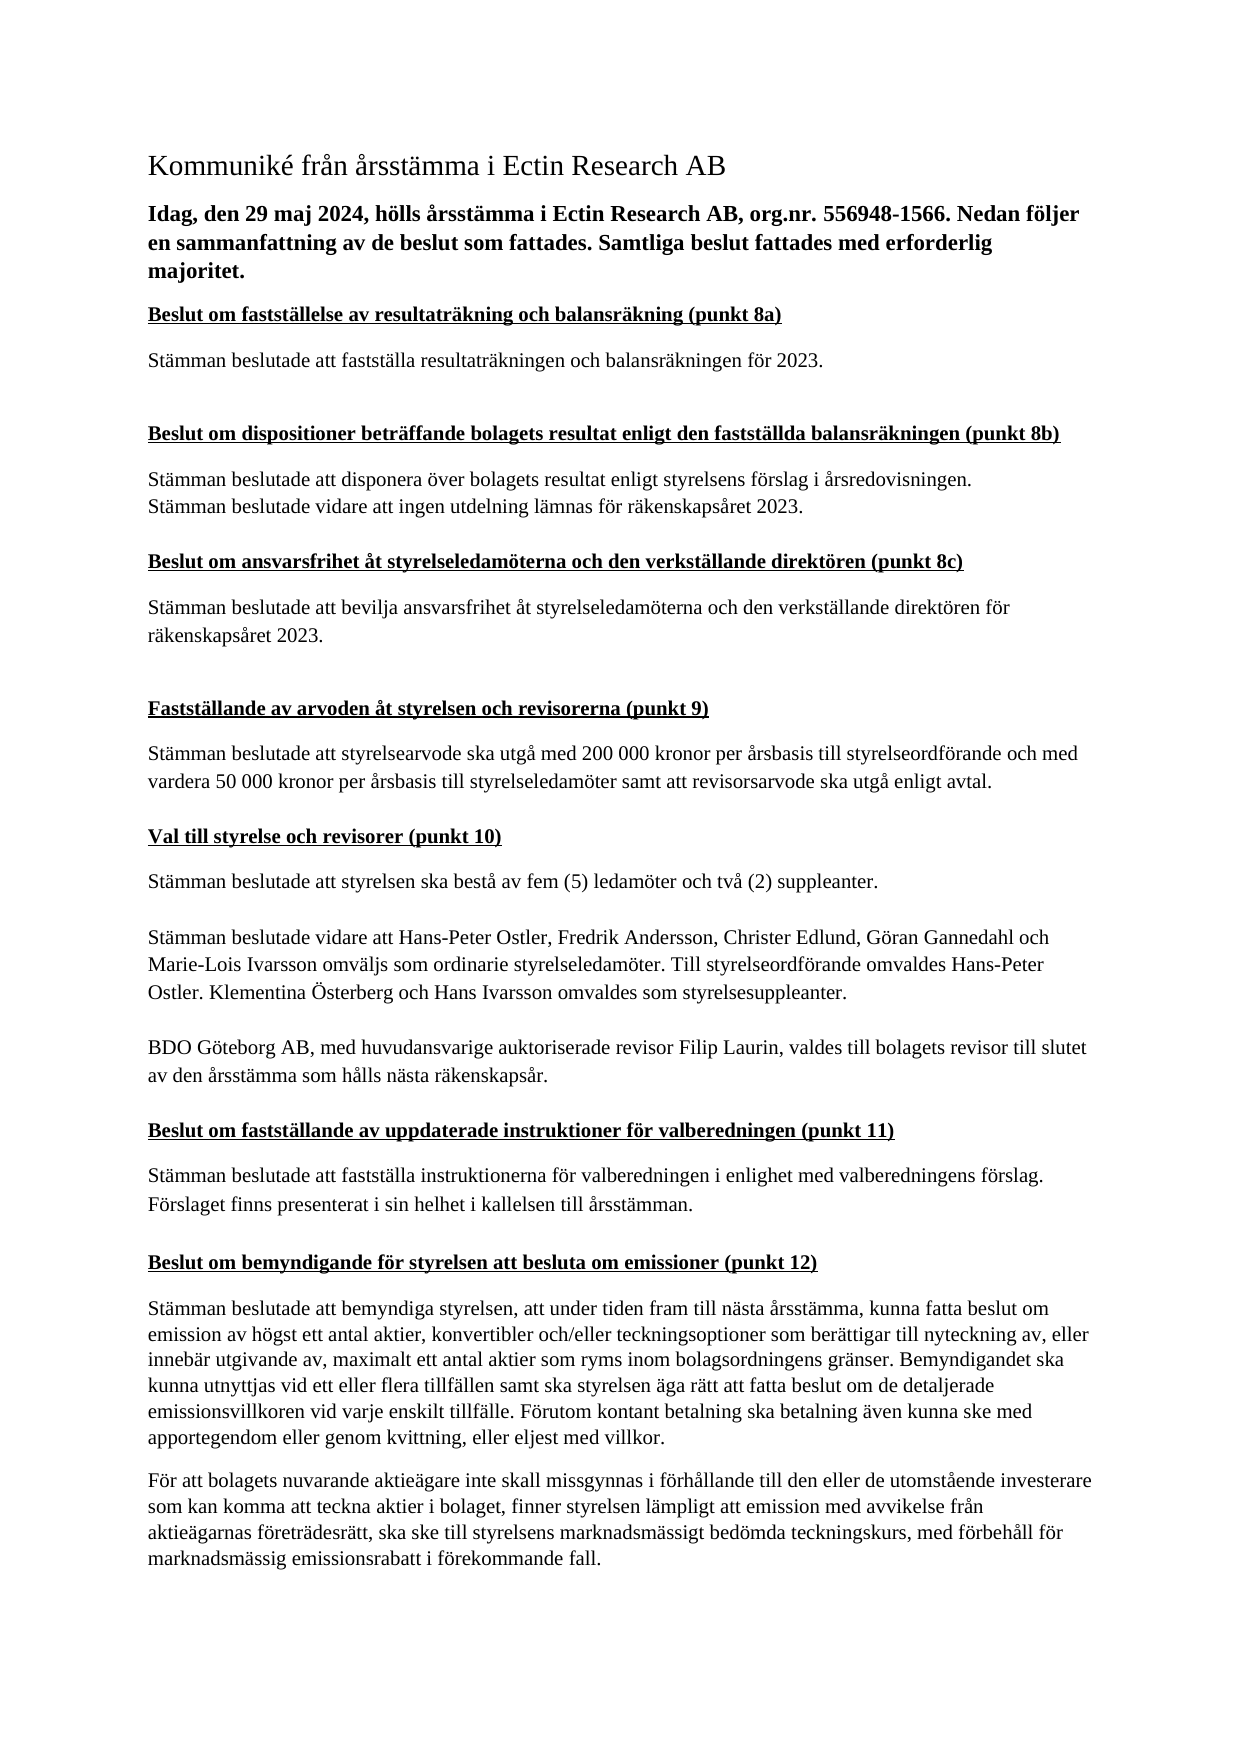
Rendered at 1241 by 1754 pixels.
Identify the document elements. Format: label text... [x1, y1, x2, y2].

text Stämman beslutade vidare att ingen utdelning lämnas för räkenskapsåret 2023. [148, 494, 1093, 518]
text Beslut om fastställande av uppdaterade instruktioner för valberedningen (punkt 11) [148, 1118, 1093, 1142]
text BDO Göteborg AB, med huvudansvarige auktoriserade revisor Filip Laurin, valdes till bolagets revisor till slutet av den årsstämma som hålls nästa räkenskapsår. [148, 1035, 1093, 1087]
text Val till styrelse och revisorer (punkt 10) [148, 824, 1093, 848]
text Kommuniké från årsstämma i Ectin Research AB [502, 148, 1093, 181]
text För att bolagets nuvarande aktieägare inte skall missgynnas i förhållande till den eller de utomstående investerare som kan komma att teckna aktier i bolaget, finner styrelsen lämpligt att emission med avvikelse från aktieägarnas företrädesrätt, ska ske till styrelsens marknadsmässigt bedömda teckningskurs, med förbehåll för marknadsmässig emissionsrabatt i förekommande fall. [148, 1468, 1093, 1570]
text Stämman beslutade att disponera över bolagets resultat enligt styrelsens förslag i årsredovisningen. [148, 467, 1093, 491]
text Beslut om dispositioner beträffande bolagets resultat enligt den fastställda balansräkningen (punkt 8b) [148, 421, 1093, 445]
text Stämman beslutade att styrelsen ska bestå av fem (5) ledamöter och två (2) suppleanter. [148, 869, 1093, 893]
text Beslut om ansvarsfrihet åt styrelseledamöterna och den verkställande direktören (punkt 8c) [148, 549, 1093, 573]
text Stämman beslutade att fastställa resultaträkningen och balansräkningen för 2023. [148, 348, 1093, 372]
text Stämman beslutade att bevilja ansvarsfrihet åt styrelseledamöterna och den verkställande direktören för räkenskapsåret 2023. [148, 595, 1093, 647]
text Stämman beslutade vidare att Hans-Peter Ostler, Fredrik Andersson, Christer Edlund, Göran Gannedahl och Marie-Lois Ivarsson omväljs som ordinarie styrelseledamöter. Till styrelseordförande omvaldes Hans-Peter Ostler. Klementina Österberg och Hans Ivarsson omvaldes som styrelsesuppleanter. [148, 925, 1093, 1004]
text Stämman beslutade att fastställa instruktionerna för valberedningen i enlighet med valberedningens förslag. Förslaget finns presenterat i sin helhet i kallelsen till årsstämman. Beslut om bemyndigande för styrelsen att besluta om emissioner (punkt 12) [148, 1163, 1093, 1274]
text Fastställande av arvoden åt styrelsen och revisorerna (punkt 9) [148, 696, 1093, 720]
text Stämman beslutade att styrelsearvode ska utgå med 200 000 kronor per årsbasis till styrelseordförande och med vardera 50 000 kronor per årsbasis till styrelseledamöter samt att revisorsarvode ska utgå enligt avtal. [148, 741, 1093, 793]
text Beslut om fastställelse av resultaträkning och balansräkning (punkt 8a) [148, 302, 1093, 326]
text Idag, den 29 maj 2024, hölls årsstämma i Ectin Research AB, org.nr. 556948-1566. Nedan följer en sammanfattning av de beslut som fattades. Samtliga beslut fattades med erforderlig majoritet. [148, 200, 1093, 284]
text Stämman beslutade att bemyndiga styrelsen, att under tiden fram till nästa årsstämma, kunna fatta beslut om emission av högst ett antal aktier, konvertibler och/eller teckningsoptioner som berättigar till nyteckning av, eller innebär utgivande av, maximalt ett antal aktier som ryms inom bolagsordningens gränser. Bemyndigandet ska kunna utnyttjas vid ett eller flera tillfällen samt ska styrelsen äga rätt att fatta beslut om de detaljerade emissionsvillkoren vid varje enskilt tillfälle. Förutom kontant betalning ska betalning även kunna ske med apportegendom eller genom kvittning, eller eljest med villkor. [148, 1296, 1093, 1449]
